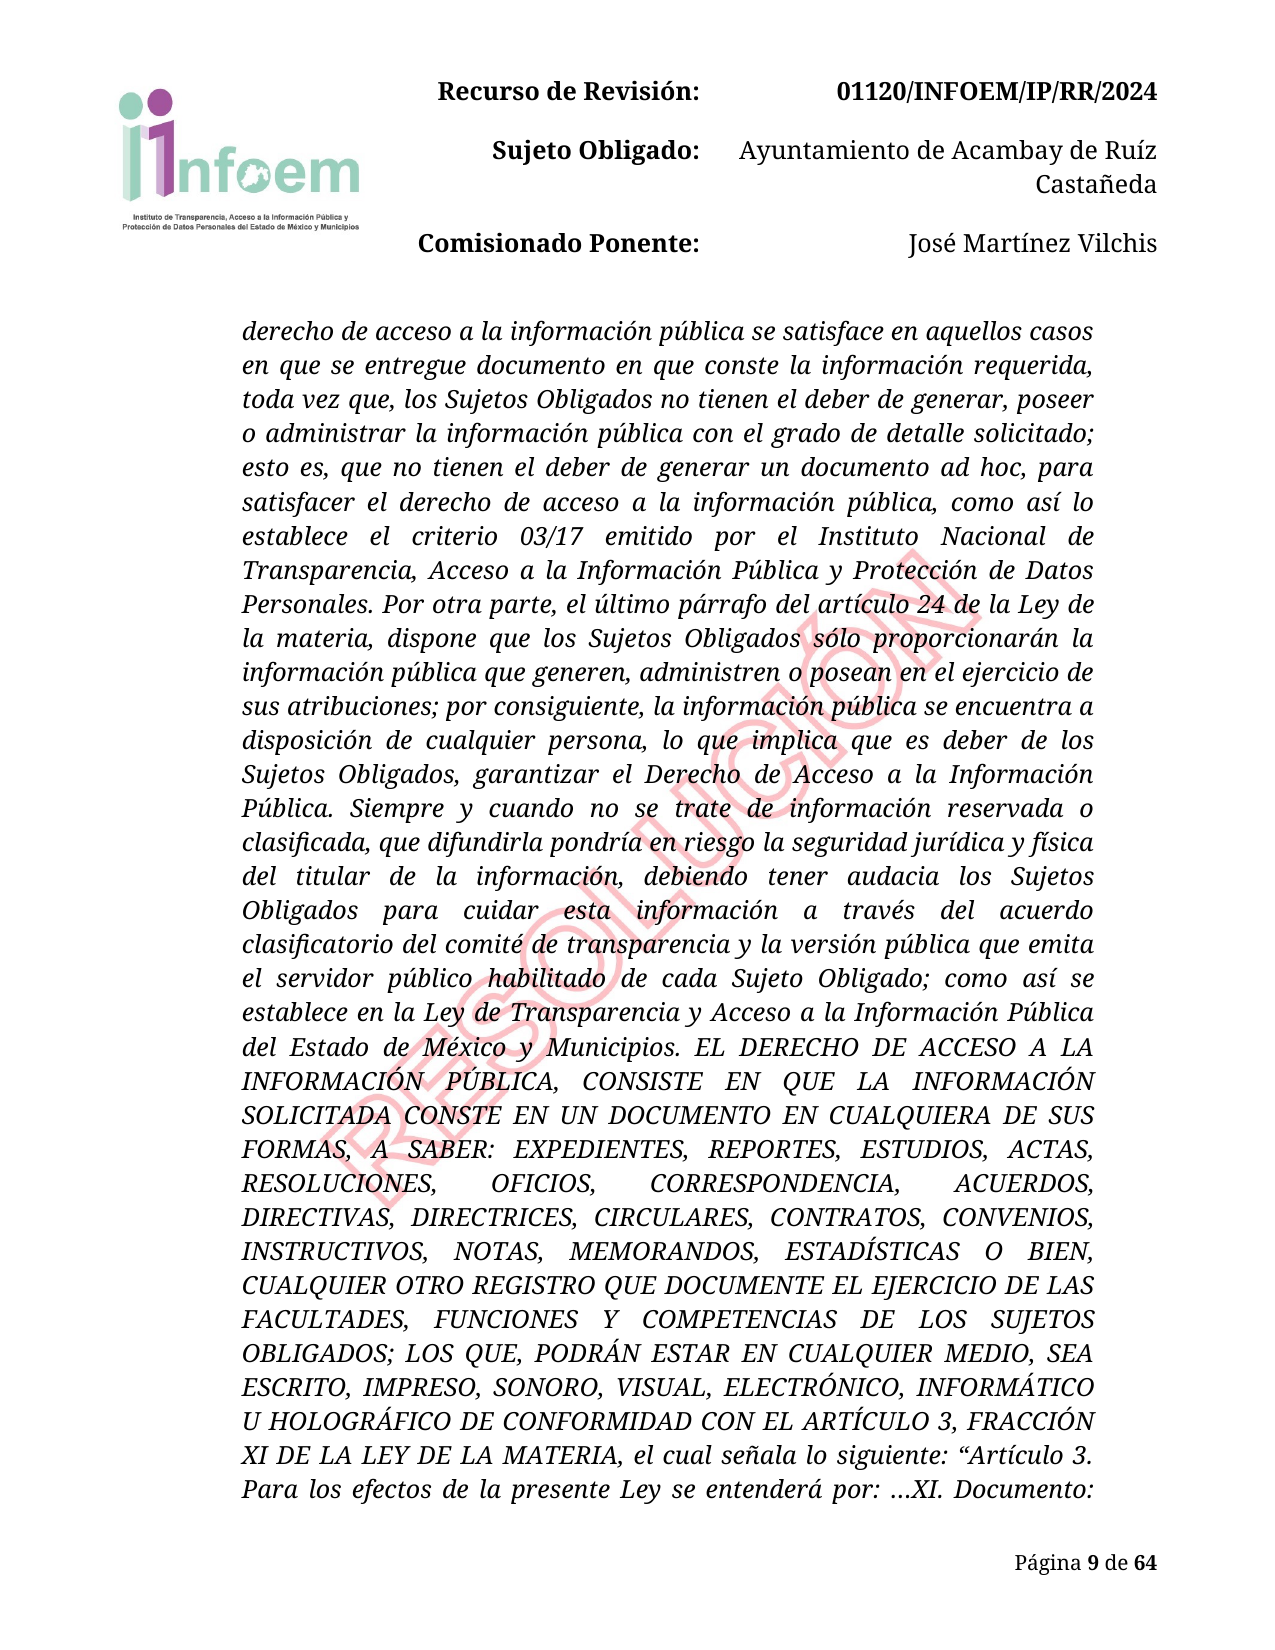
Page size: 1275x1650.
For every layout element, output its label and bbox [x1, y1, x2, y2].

picture [0, 28, 1270, 1650]
text [242, 314, 1098, 1506]
